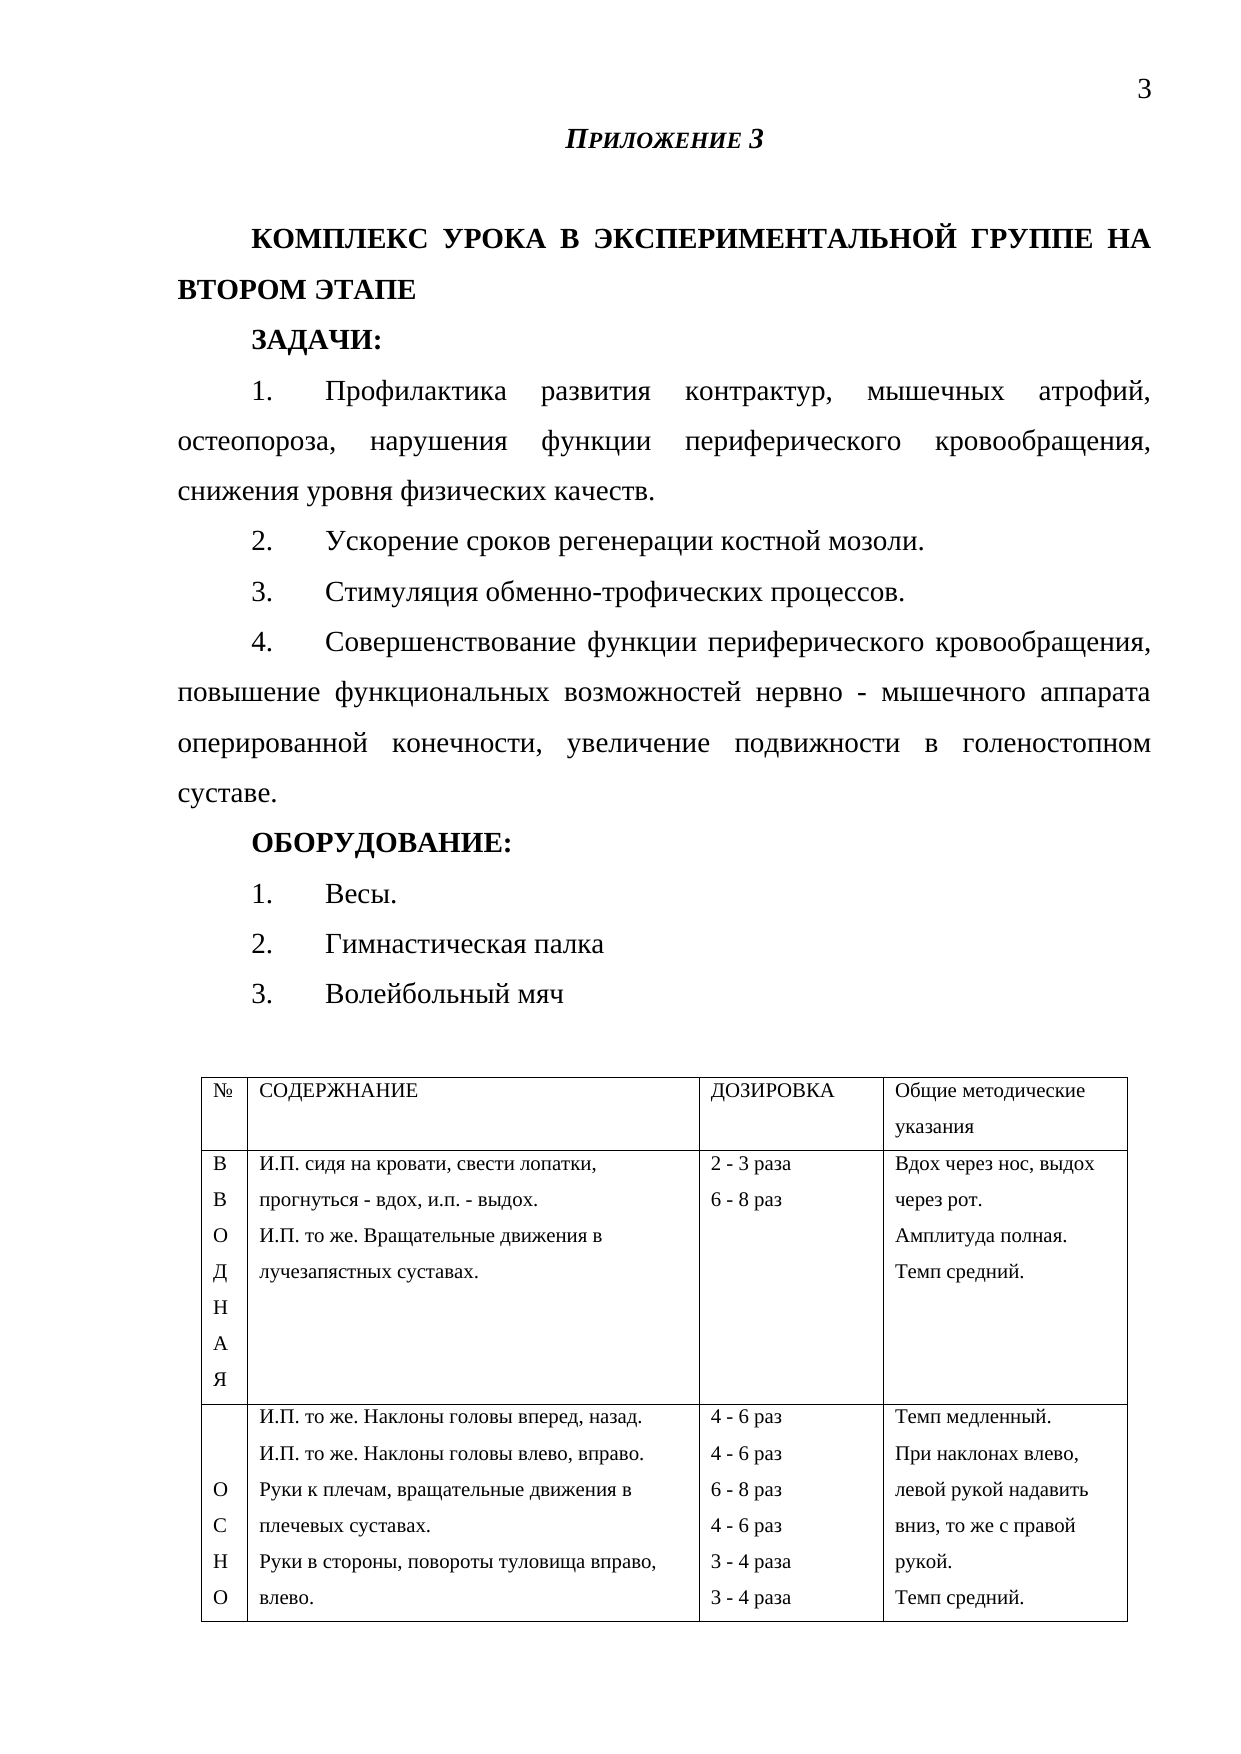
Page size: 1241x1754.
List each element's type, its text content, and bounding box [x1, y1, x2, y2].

table_header № [202, 1078, 247, 1150]
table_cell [248, 1405, 699, 1621]
table_header Общие методические указания [884, 1078, 1127, 1150]
table_cell ОСНОВНАЯ [202, 1405, 247, 1621]
list Гимнастическая палка [177, 926, 1152, 959]
text ОБОРУДОВАНИЕ: [177, 825, 1152, 859]
list Совершенствование функции периферического кровообращения, повышение функциональных возможностей нервно - мышечного аппарата оперированной конечности, увеличение подвижности в голеностопном суставе. [177, 624, 1152, 809]
table_header ДОЗИРОВКА [700, 1078, 883, 1150]
text КОМПЛЕКС УРОКА В ЭКСПЕРИМЕНТАЛЬНОЙ ГРУППЕ НА ВТОРОМ ЭТАПЕ [177, 222, 1152, 306]
text ЗАДАЧИ: [177, 322, 1152, 356]
table_cell И.П. сидя на кровати, свести лопатки, прогнуться - вдох, и.п. - выдох. И.П. то же. Вращательные движения в лучезапястных суставах. [248, 1151, 699, 1403]
table_header СОДЕРЖНАНИЕ [248, 1078, 699, 1150]
table_cell 2 - 3 раза 6 - 8 раз [700, 1151, 883, 1403]
list Волейбольный мяч [177, 976, 1152, 1010]
table_cell ВВОДНАЯ [202, 1151, 247, 1403]
list Стимуляция обменно-трофических процессов. [177, 574, 1152, 607]
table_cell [884, 1405, 1127, 1621]
list Весы. [177, 876, 1152, 909]
list Профилактика развития контрактур, мышечных атрофий, остеопороза, нарушения функции периферического кровообращения, снижения уровня физических качеств. [177, 373, 1152, 507]
text Приложение 3 [177, 121, 1152, 154]
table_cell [700, 1405, 883, 1621]
list Ускорение сроков регенерации костной мозоли. [177, 523, 1152, 557]
table_cell Вдох через нос, выдох через рот. Амплитуда полная. Темп средний. [884, 1151, 1127, 1403]
